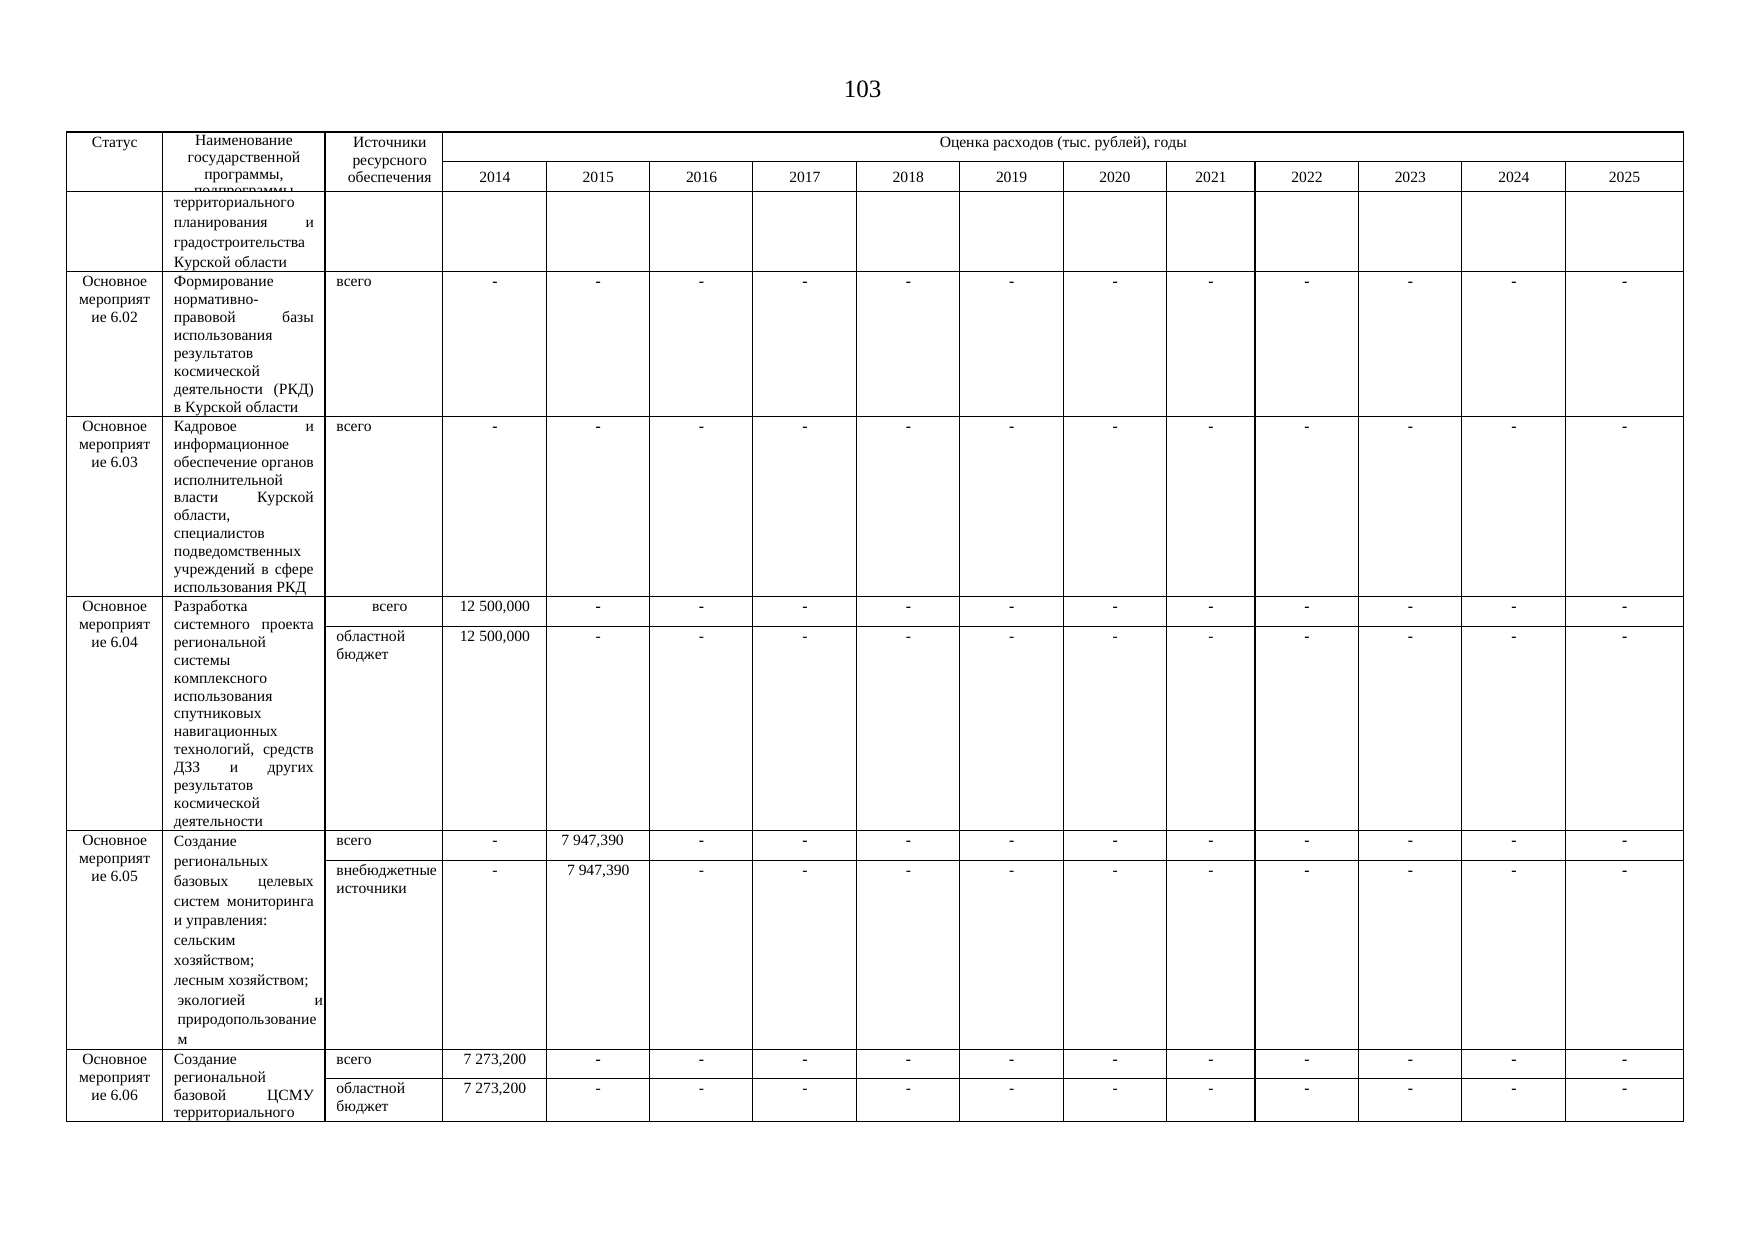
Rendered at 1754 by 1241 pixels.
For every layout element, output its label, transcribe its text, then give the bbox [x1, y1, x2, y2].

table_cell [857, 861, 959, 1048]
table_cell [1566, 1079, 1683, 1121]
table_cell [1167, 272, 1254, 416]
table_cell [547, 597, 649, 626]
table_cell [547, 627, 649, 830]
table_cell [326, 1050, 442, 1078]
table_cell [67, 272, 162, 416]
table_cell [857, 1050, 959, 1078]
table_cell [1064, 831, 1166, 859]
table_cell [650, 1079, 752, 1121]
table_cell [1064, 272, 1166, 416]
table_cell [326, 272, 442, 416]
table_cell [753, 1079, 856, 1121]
table_cell 2020 [1064, 162, 1166, 191]
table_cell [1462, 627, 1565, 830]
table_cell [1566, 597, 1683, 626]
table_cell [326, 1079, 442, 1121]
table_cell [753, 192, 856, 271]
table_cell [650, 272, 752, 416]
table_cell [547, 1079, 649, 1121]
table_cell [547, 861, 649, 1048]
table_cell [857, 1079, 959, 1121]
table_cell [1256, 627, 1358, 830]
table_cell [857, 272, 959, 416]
table_cell 2023 [1359, 162, 1461, 191]
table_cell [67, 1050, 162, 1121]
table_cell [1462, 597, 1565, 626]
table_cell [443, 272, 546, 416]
table_cell 2024 [1462, 162, 1565, 191]
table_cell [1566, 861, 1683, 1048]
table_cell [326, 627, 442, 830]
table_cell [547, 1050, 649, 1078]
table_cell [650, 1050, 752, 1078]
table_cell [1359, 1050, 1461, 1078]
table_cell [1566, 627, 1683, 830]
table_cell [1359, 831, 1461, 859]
table_cell 2018 [857, 162, 959, 191]
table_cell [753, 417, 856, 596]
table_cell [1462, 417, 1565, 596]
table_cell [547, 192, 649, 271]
table_cell 2019 [960, 162, 1063, 191]
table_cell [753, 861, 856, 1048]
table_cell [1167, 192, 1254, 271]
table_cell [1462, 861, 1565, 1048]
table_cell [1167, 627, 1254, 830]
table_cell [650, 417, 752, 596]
table_cell 2022 [1256, 162, 1358, 191]
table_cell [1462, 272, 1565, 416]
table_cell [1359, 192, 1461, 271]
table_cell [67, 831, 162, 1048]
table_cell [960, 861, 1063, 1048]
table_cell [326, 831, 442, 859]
table_cell 2021 [1167, 162, 1254, 191]
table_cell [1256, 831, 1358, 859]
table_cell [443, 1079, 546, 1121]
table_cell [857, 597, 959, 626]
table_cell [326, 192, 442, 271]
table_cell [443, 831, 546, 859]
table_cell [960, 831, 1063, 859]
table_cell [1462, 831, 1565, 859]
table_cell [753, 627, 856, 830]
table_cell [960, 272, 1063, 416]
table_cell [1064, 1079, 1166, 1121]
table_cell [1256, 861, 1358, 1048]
table_header Источники ресурсного обеспечения [326, 133, 442, 191]
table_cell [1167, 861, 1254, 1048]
table_cell 2025 [1566, 162, 1683, 191]
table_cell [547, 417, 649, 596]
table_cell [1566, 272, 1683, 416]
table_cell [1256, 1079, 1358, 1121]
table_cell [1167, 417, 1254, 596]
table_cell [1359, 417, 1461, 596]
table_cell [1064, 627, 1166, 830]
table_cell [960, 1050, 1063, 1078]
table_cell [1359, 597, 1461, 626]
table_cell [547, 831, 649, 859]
table_header Наименование государственной программы, подпрограммы государственной программы, структурного элемента подпрограммы [163, 133, 324, 191]
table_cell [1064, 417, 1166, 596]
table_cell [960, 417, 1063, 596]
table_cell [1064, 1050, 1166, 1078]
table_cell 2014 [443, 162, 546, 191]
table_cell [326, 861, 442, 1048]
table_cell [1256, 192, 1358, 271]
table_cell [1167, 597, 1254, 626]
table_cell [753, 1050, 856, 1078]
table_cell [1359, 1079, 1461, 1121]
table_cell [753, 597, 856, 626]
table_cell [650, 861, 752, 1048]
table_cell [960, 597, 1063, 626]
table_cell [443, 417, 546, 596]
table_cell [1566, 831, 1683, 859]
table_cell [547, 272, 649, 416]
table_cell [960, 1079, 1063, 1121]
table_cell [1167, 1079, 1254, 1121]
table_cell 2016 [650, 162, 752, 191]
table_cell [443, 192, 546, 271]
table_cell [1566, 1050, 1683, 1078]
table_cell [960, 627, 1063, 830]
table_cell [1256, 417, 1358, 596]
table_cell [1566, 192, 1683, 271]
table_cell 2015 [547, 162, 649, 191]
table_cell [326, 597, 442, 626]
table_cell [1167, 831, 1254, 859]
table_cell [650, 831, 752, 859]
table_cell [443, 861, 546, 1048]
table_cell 2017 [753, 162, 856, 191]
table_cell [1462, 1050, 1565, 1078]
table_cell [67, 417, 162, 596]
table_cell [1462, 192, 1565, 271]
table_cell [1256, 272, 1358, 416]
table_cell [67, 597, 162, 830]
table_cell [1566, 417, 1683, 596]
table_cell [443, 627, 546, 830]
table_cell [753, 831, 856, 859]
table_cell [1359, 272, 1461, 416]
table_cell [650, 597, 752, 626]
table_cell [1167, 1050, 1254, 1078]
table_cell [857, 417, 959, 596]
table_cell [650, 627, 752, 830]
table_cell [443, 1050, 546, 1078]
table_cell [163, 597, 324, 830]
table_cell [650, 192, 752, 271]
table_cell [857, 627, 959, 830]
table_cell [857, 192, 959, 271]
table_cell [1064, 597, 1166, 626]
table_header Статус [67, 133, 162, 191]
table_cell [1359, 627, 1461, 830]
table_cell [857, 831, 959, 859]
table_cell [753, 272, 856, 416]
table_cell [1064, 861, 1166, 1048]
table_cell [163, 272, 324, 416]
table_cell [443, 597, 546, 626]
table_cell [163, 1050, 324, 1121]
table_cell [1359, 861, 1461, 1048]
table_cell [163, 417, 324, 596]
table_header Оценка расходов (тыс. рублей), годы [443, 133, 1683, 161]
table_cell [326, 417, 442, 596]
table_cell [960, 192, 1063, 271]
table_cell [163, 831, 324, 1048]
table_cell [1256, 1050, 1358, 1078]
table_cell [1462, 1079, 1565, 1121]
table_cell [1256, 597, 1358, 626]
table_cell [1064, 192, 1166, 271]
